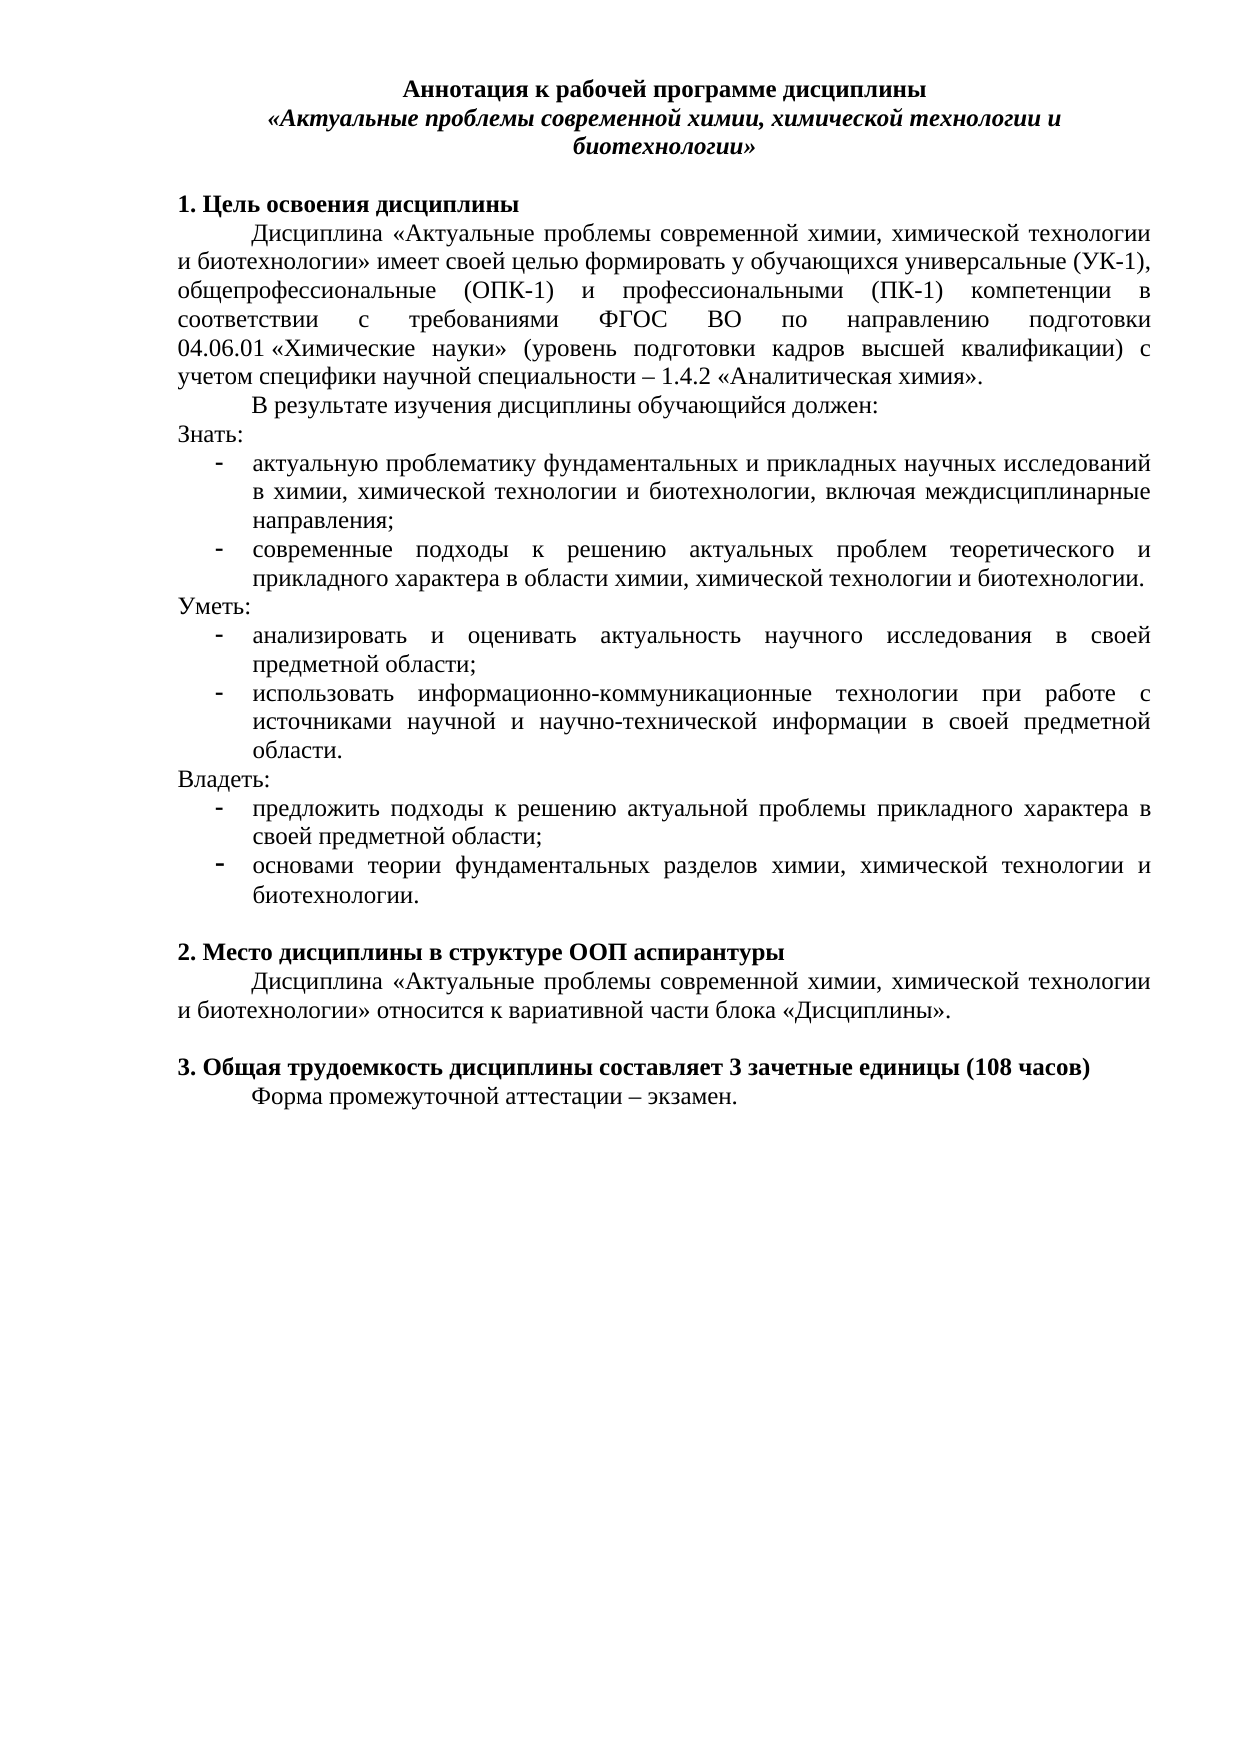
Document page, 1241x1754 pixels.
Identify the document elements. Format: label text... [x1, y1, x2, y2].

list основами теории фундаментальных разделов химии, химической технологии и биотехнологии. [215, 850, 1152, 908]
text Дисциплина «Актуальные проблемы современной химии, химической технологии и биотехнологии» относится к вариативной части блока «Дисциплины». [177, 966, 1152, 1023]
text Дисциплина «Актуальные проблемы современной химии, химической технологии и биотехнологии» имеет своей целью формировать у обучающихся универсальные (УК-1), общепрофессиональные (ОПК-1) и профессиональными (ПК-1) компетенции в соответствии с требованиями ФГОС ВО по направлению подготовки 04.06.01 «Химические науки» (уровень подготовки кадров высшей квалификации) с учетом специфики научной специальности – 1.4.2 «Аналитическая химия». [177, 218, 1152, 390]
list современные подходы к решению актуальных проблем теоретического и прикладного характера в области химии, химической технологии и биотехнологии. [215, 534, 1152, 591]
list актуальную проблематику фундаментальных и прикладных научных исследований в химии, химической технологии и биотехнологии, включая междисциплинарные направления; [215, 448, 1152, 534]
text Уметь: [177, 591, 1152, 620]
list предложить подходы к решению актуальной проблемы прикладного характера в своей предметной области; [215, 793, 1152, 850]
text Владеть: [177, 764, 1152, 793]
text Аннотация к рабочей программе дисциплины [177, 74, 1152, 103]
text В результате изучения дисциплины обучающийся должен: [177, 390, 1152, 419]
text 1. Цель освоения дисциплины [177, 189, 1152, 218]
text Знать: [177, 419, 1152, 448]
text Форма промежуточной аттестации – экзамен. [177, 1081, 1152, 1110]
list использовать информационно-коммуникационные технологии при работе с источниками научной и научно-технической информации в своей предметной области. [215, 678, 1152, 764]
text «Актуальные проблемы современной химии, химической технологии и биотехнологии» [177, 103, 1152, 160]
text 3. Общая трудоемкость дисциплины составляет 3 зачетные единицы (108 часов) [177, 1052, 1152, 1081]
list анализировать и оценивать актуальность научного исследования в своей предметной области; [215, 620, 1152, 678]
text 2. Место дисциплины в структуре ООП аспирантуры [177, 937, 1152, 966]
